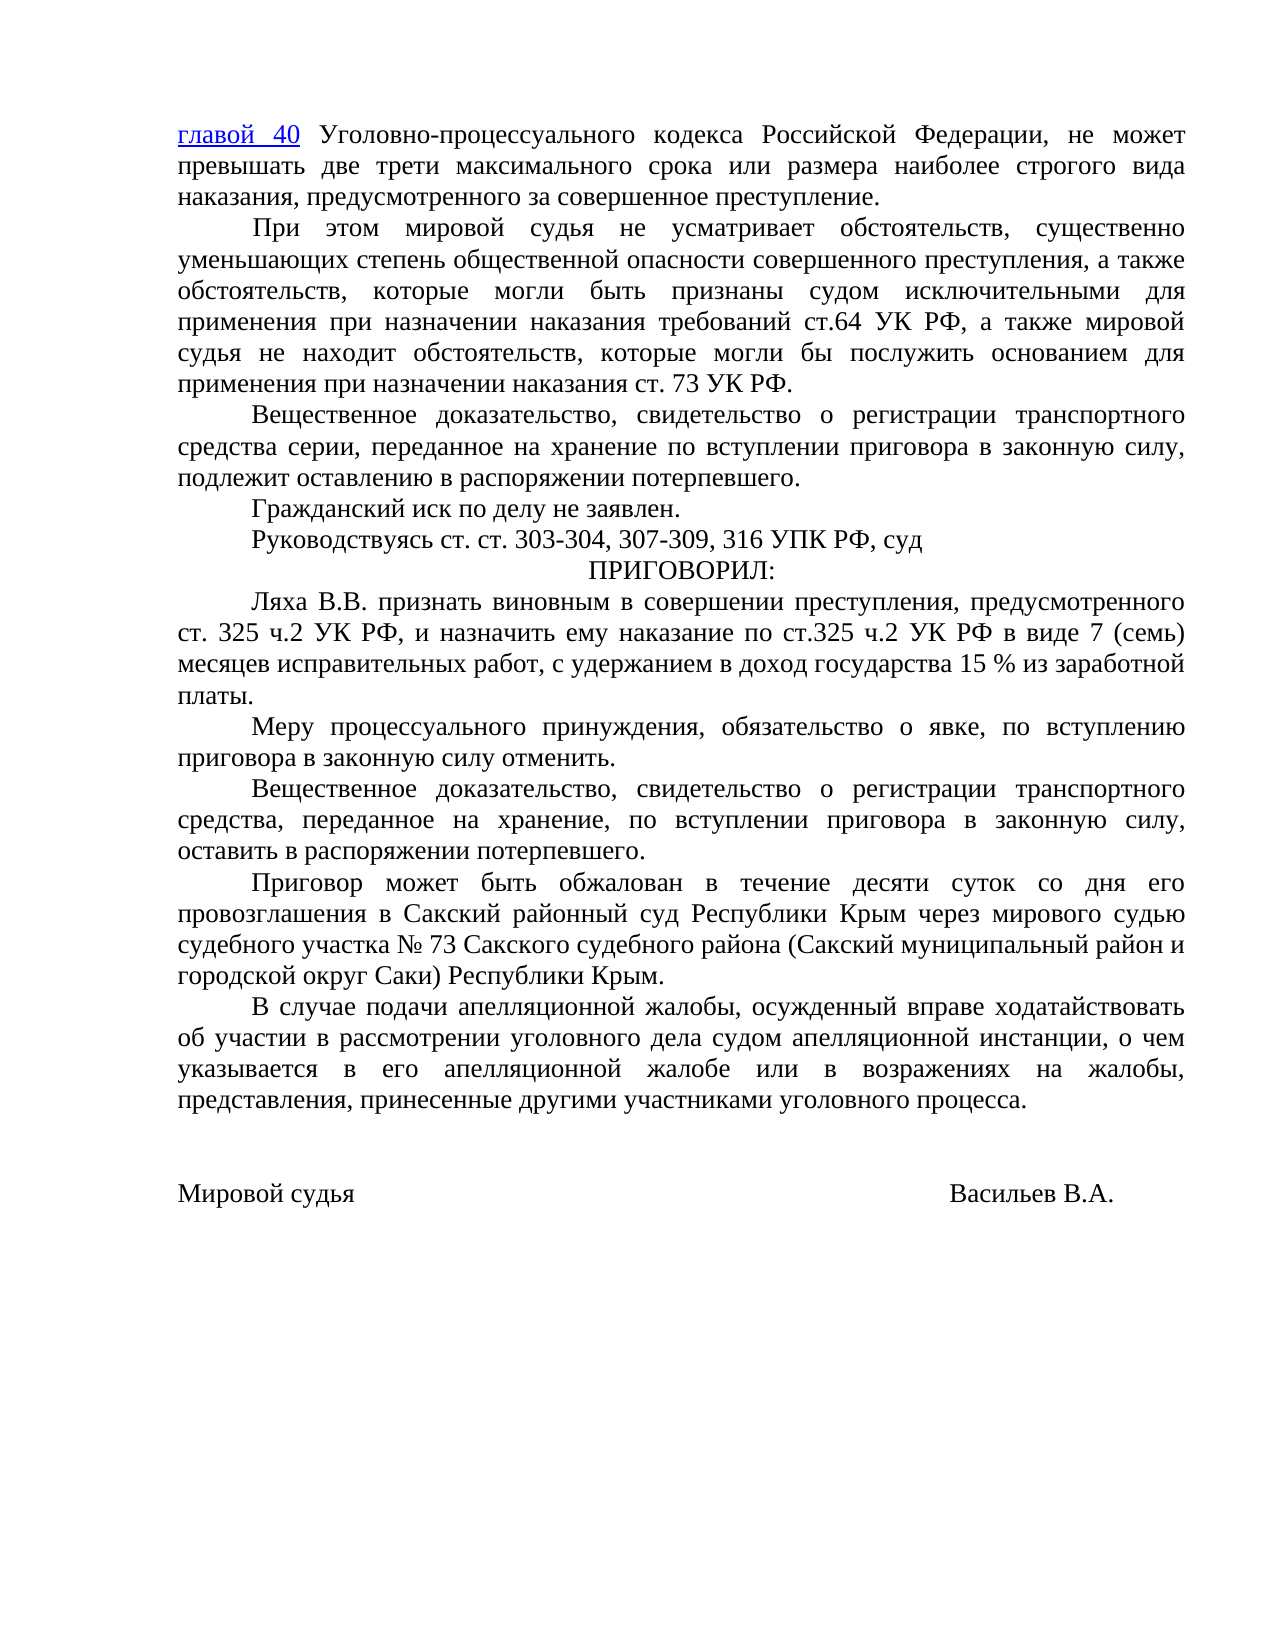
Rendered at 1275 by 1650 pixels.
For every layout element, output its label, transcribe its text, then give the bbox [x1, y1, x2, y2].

text В случае подачи апелляционной жалобы, осужденный вправе ходатайствовать об участии в рассмотрении уголовного дела судом апелляционной инстанции, о чем указывается в его апелляционной жалобе или в возражениях на жалобы, представления, принесенные другими участниками уголовного процесса. [177, 990, 1186, 1115]
text Приговор может быть обжалован в течение десяти суток со дня его провозглашения в Сакский районный суд Республики Крым через мирового судью судебного участка № 73 Сакского судебного района (Сакский муниципальный район и городской округ Саки) Республики Крым. [177, 866, 1186, 990]
text Ляха В.В. признать виновным в совершении преступления, предусмотренного ст. 325 ч.2 УК РФ, и назначить ему наказание по ст.325 ч.2 УК РФ в виде 7 (семь) месяцев исправительных работ, с удержанием в доход государства 15 % из заработной платы. [177, 585, 1186, 710]
text Вещественное доказательство, свидетельство о регистрации транспортного средства, переданное на хранение, по вступлении приговора в законную силу, оставить в распоряжении потерпевшего. [177, 772, 1186, 866]
text Гражданский иск по делу не заявлен. [177, 492, 1186, 523]
text Мировой судья Васильев В.А. [177, 1177, 1186, 1208]
text При этом мировой судья не усматривает обстоятельств, существенно уменьшающих степень общественной опасности совершенного преступления, а также обстоятельств, которые могли быть признаны судом исключительными для применения при назначении наказания требований ст.64 УК РФ, а также мировой судья не находит обстоятельств, которые могли бы послужить основанием для применения при назначении наказания ст. 73 УК РФ. [177, 212, 1186, 398]
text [177, 118, 1186, 212]
text Руководствуясь ст. ст. 303-304, 307-309, 316 УПК РФ, суд [177, 523, 1186, 554]
text ПРИГОВОРИЛ: [177, 554, 1186, 585]
text Меру процессуального принуждения, обязательство о явке, по вступлению приговора в законную силу отменить. [177, 710, 1186, 772]
text Вещественное доказательство, свидетельство о регистрации транспортного средства серии, переданное на хранение по вступлении приговора в законную силу, подлежит оставлению в распоряжении потерпевшего. [177, 398, 1186, 492]
